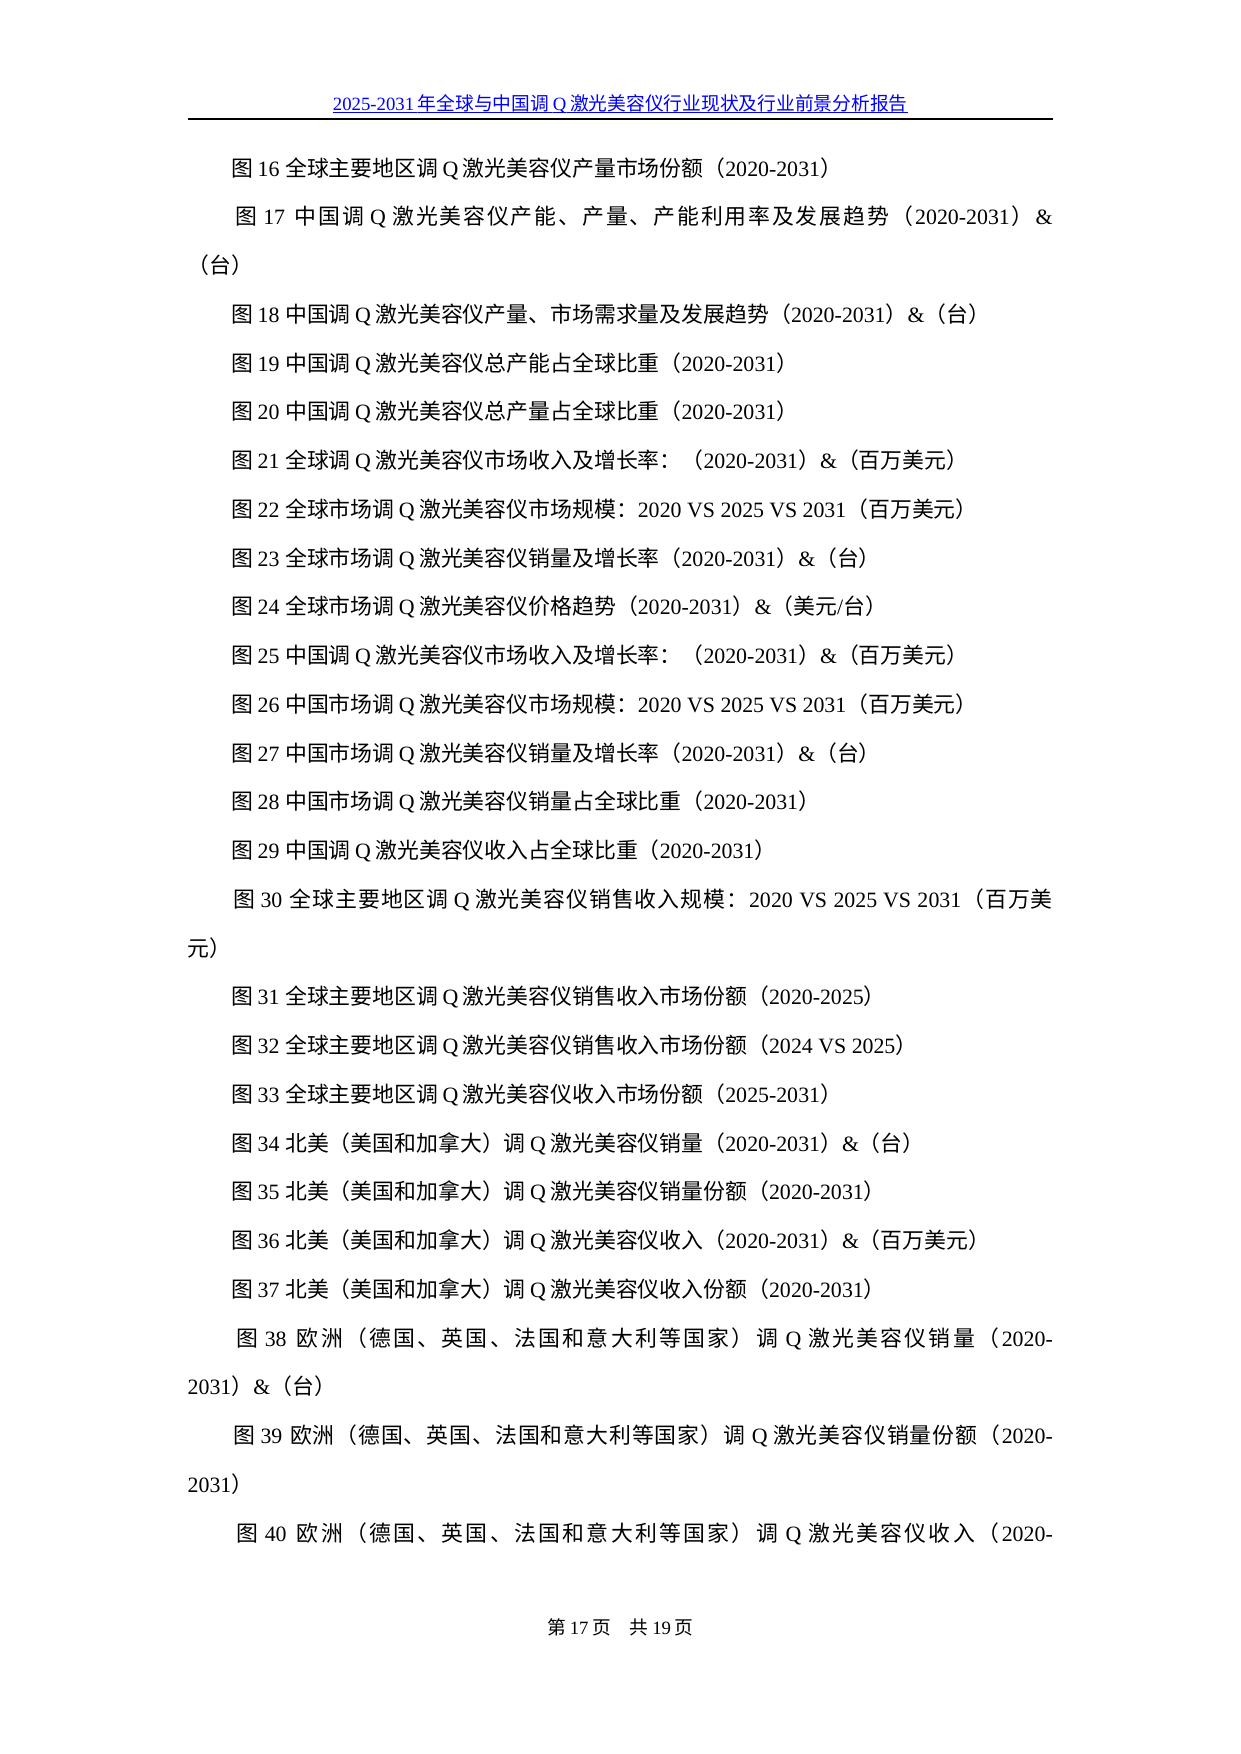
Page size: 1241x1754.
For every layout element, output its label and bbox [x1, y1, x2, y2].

text [187, 150, 1053, 1548]
